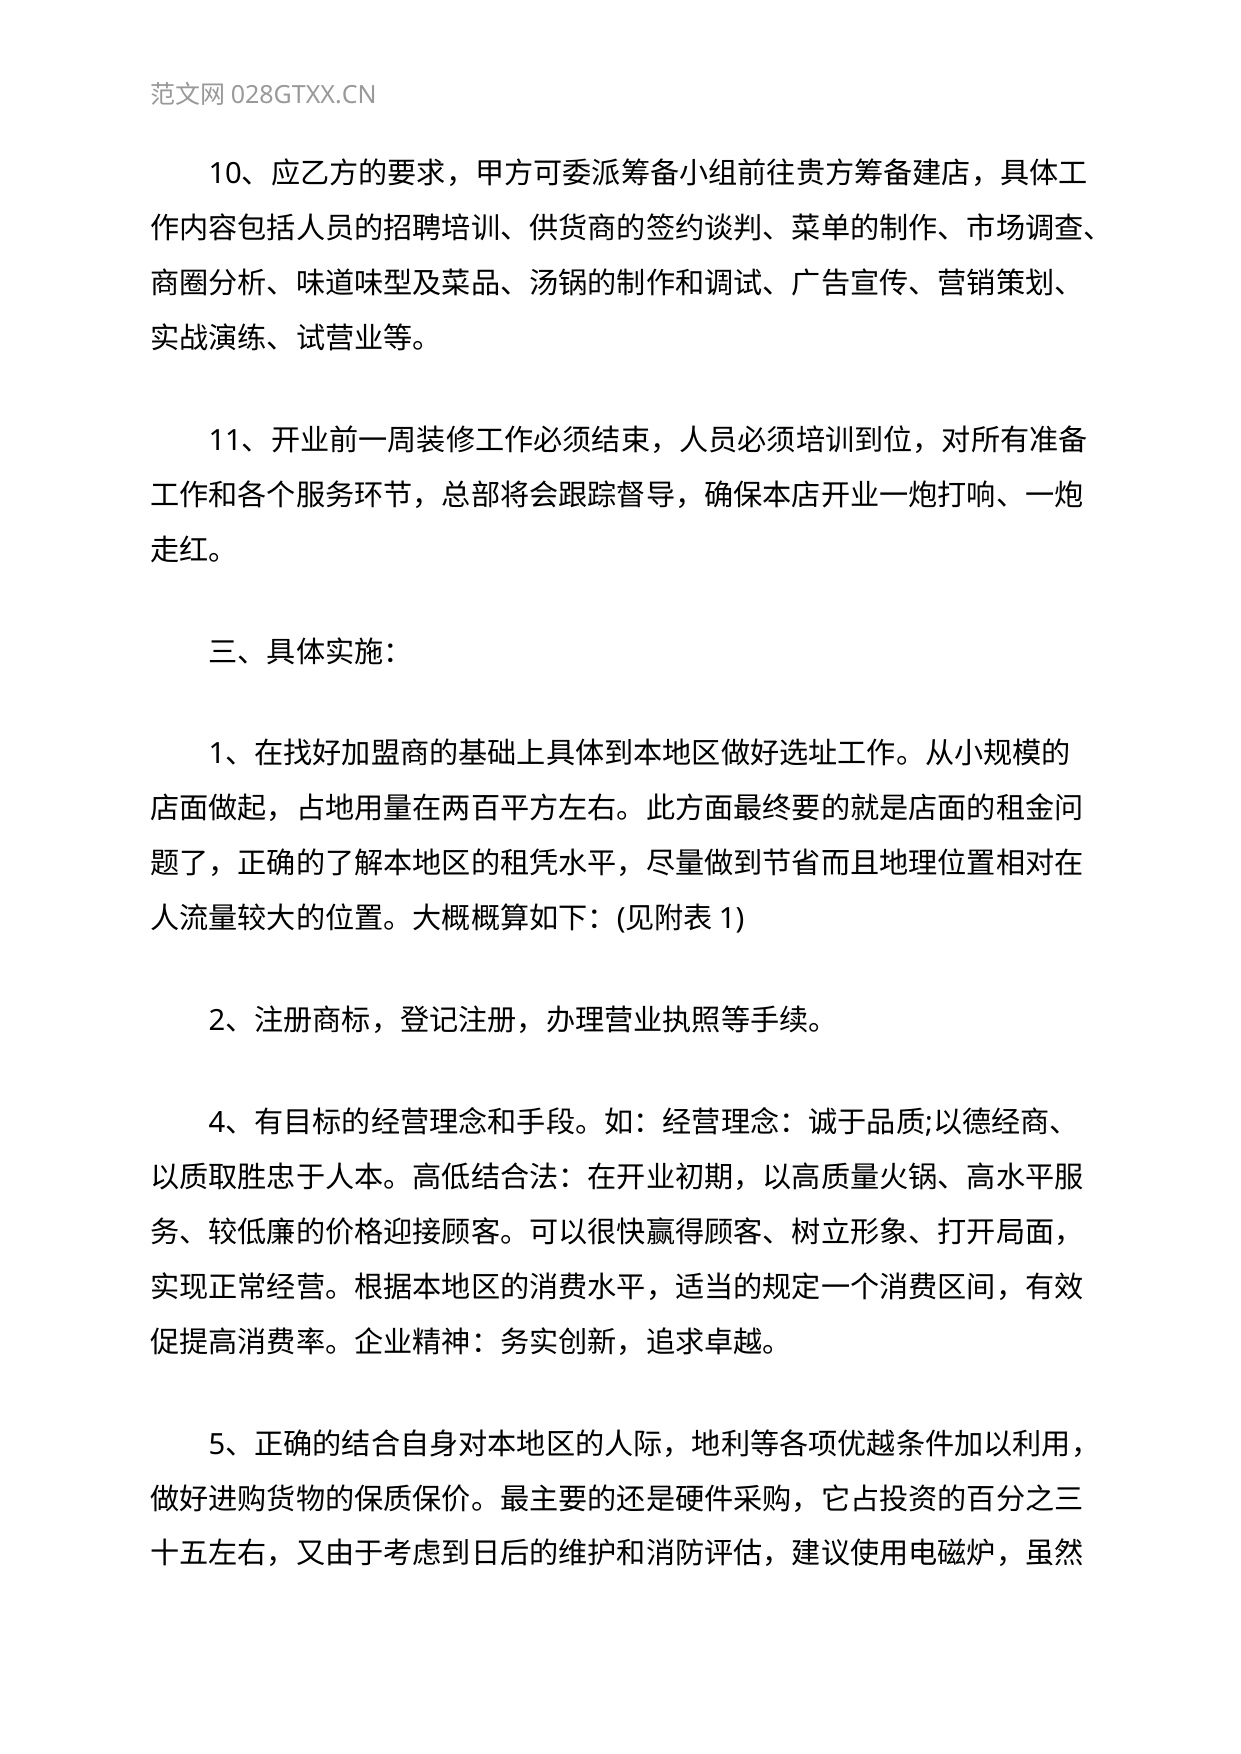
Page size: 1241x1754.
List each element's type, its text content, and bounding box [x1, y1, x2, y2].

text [150, 1420, 1090, 1572]
text 11、开业前一周装修工作必须结束，人员必须培训到位，对所有准备工作和各个服务环节，总部将会跟踪督导，确保本店开业一炮打响、一炮走红。 [150, 417, 1090, 569]
text 1、在找好加盟商的基础上具体到本地区做好选址工作。从小规模的店面做起，占地用量在两百平方左右。此方面最终要的就是店面的租金问题了，正确的了解本地区的租凭水平，尽量做到节省而且地理位置相对在人流量较大的位置。大概概算如下：(见附表1) [150, 730, 1090, 937]
text 2、注册商标，登记注册，办理营业执照等手续。 [150, 997, 1090, 1039]
text 4、有目标的经营理念和手段。如：经营理念：诚于品质;以德经商、以质取胜忠于人本。高低结合法：在开业初期，以高质量火锅、高水平服务、较低廉的价格迎接顾客。可以很快赢得顾客、树立形象、打开局面，实现正常经营。根据本地区的消费水平，适当的规定一个消费区间，有效促提高消费率。企业精神：务实创新，追求卓越。 [150, 1099, 1090, 1361]
text 10、应乙方的要求，甲方可委派筹备小组前往贵方筹备建店，具体工作内容包括人员的招聘培训、供货商的签约谈判、菜单的制作、市场调查、商圈分析、味道味型及菜品、汤锅的制作和调试、广告宣传、营销策划、实战演练、试营业等。 [150, 150, 1090, 357]
text 三、具体实施： [150, 628, 1090, 671]
